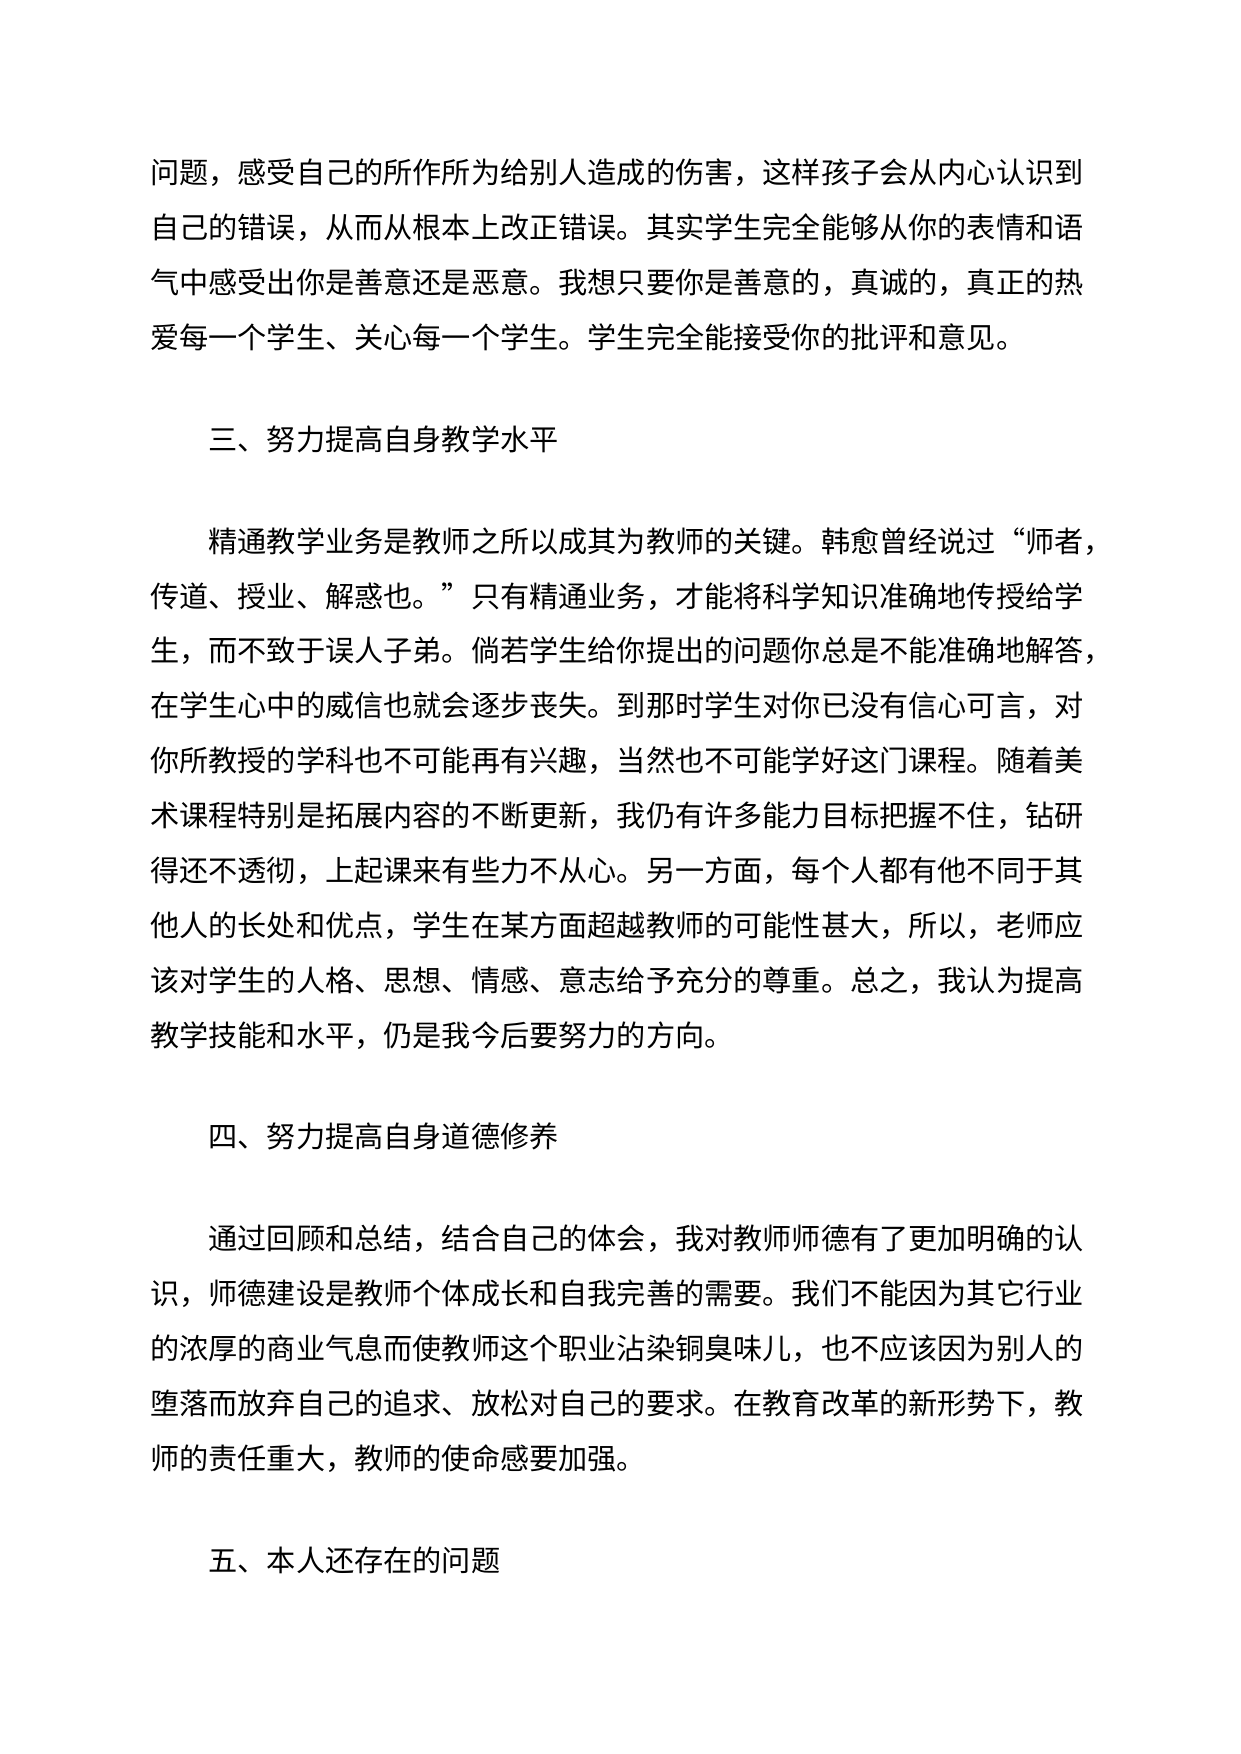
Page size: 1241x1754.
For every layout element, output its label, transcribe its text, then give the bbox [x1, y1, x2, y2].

text 通过回顾和总结，结合自己的体会，我对教师师德有了更加明确的认识，师德建设是教师个体成长和自我完善的需要。我们不能因为其它行业的浓厚的商业气息而使教师这个职业沾染铜臭味儿，也不应该因为别人的堕落而放弃自己的追求、放松对自己的要求。在教育改革的新形势下，教师的责任重大，教师的使命感要加强。 [150, 1216, 1090, 1478]
text 三、努力提高自身教学水平 [150, 416, 1090, 459]
text 四、努力提高自身道德修养 [150, 1114, 1090, 1156]
text 五、本人还存在的问题 [150, 1537, 1090, 1579]
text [150, 150, 1090, 357]
text 精通教学业务是教师之所以成其为教师的关键。韩愈曾经说过“师者，传道、授业、解惑也。”只有精通业务，才能将科学知识准确地传授给学生，而不致于误人子弟。倘若学生给你提出的问题你总是不能准确地解答，在学生心中的威信也就会逐步丧失。到那时学生对你已没有信心可言，对你所教授的学科也不可能再有兴趣，当然也不可能学好这门课程。随着美术课程特别是拓展内容的不断更新，我仍有许多能力目标把握不住，钻研得还不透彻，上起课来有些力不从心。另一方面，每个人都有他不同于其他人的长处和优点，学生在某方面超越教师的可能性甚大，所以，老师应该对学生的人格、思想、情感、意志给予充分的尊重。总之，我认为提高教学技能和水平，仍是我今后要努力的方向。 [150, 518, 1090, 1054]
